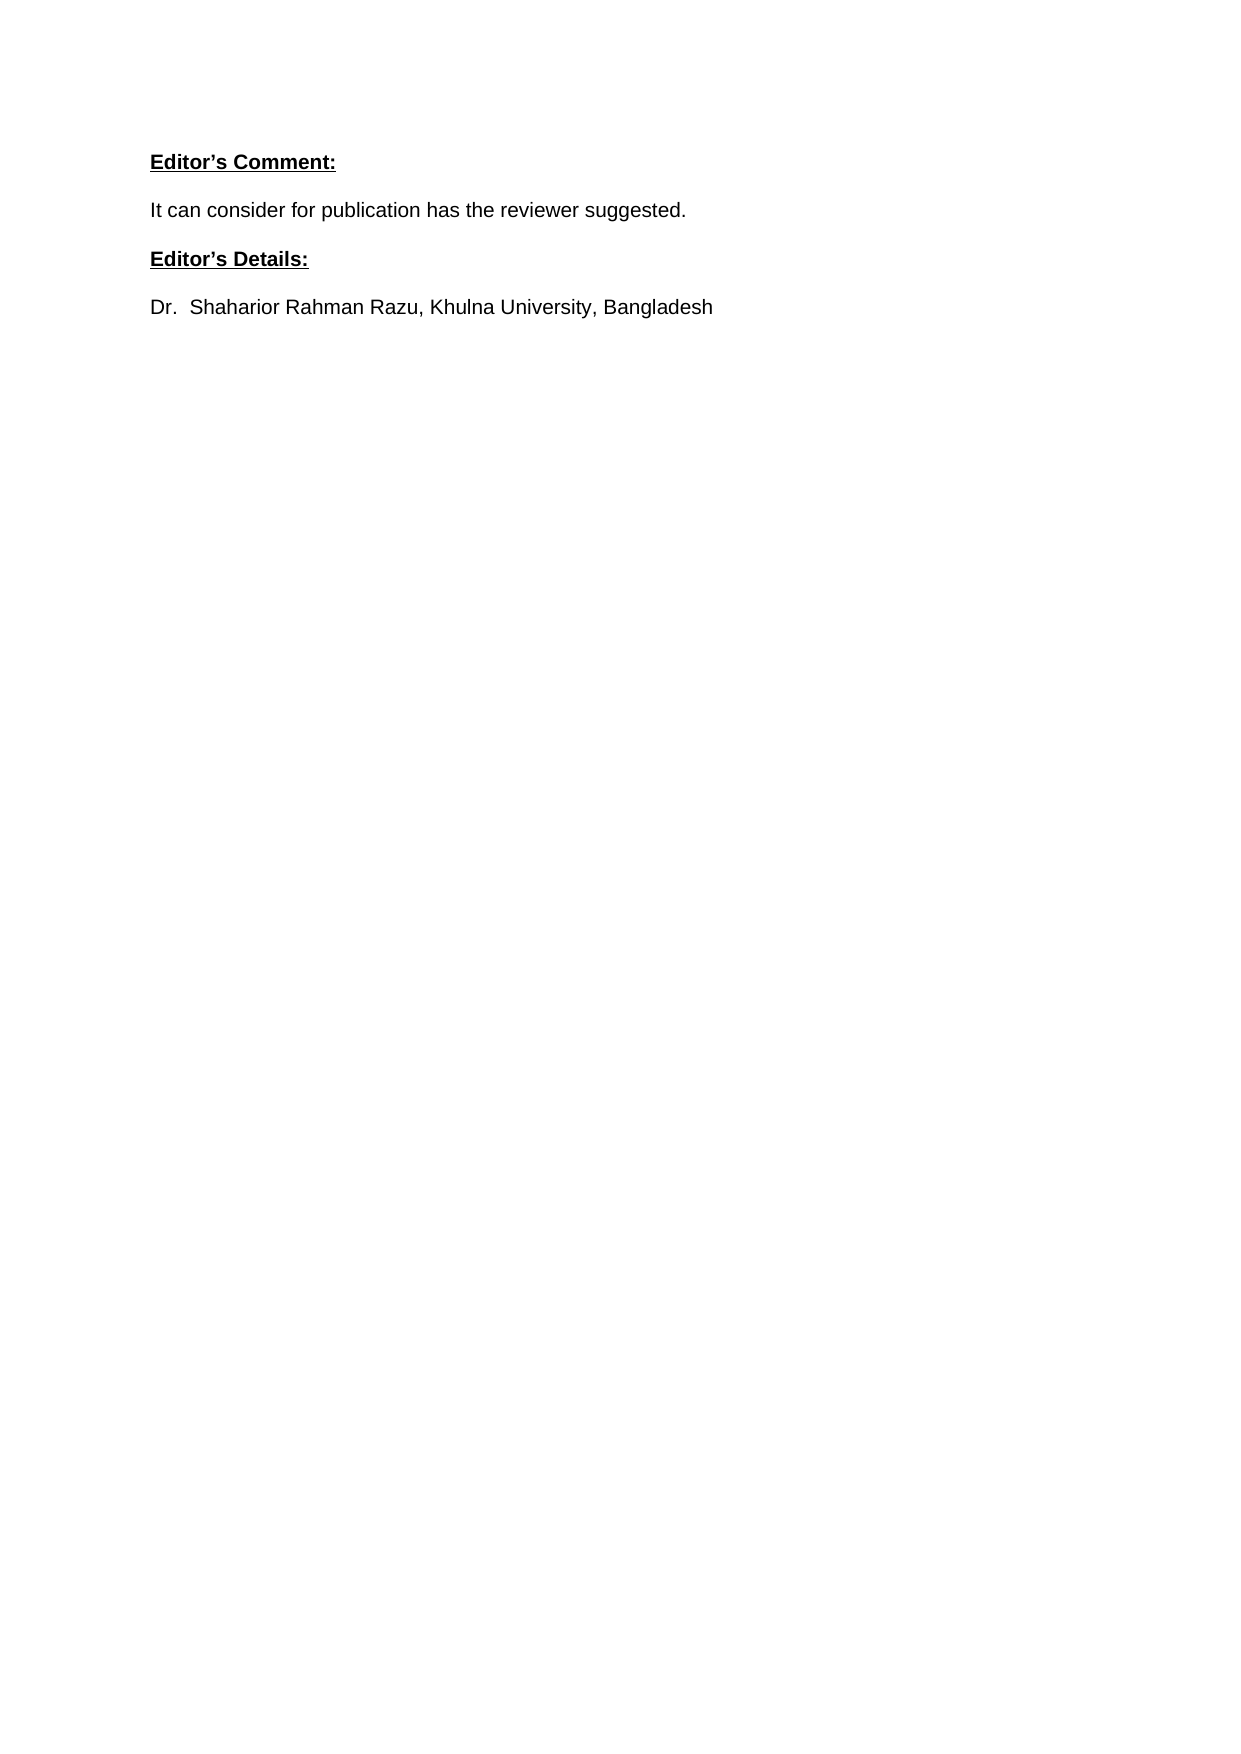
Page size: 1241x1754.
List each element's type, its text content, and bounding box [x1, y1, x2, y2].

text Editor’s Details: [150, 247, 1090, 271]
text Editor’s Comment: [150, 150, 1090, 174]
text Dr. Shaharior Rahman Razu, Khulna University, Bangladesh [150, 295, 1090, 319]
text It can consider for publication has the reviewer suggested. [150, 198, 1090, 222]
